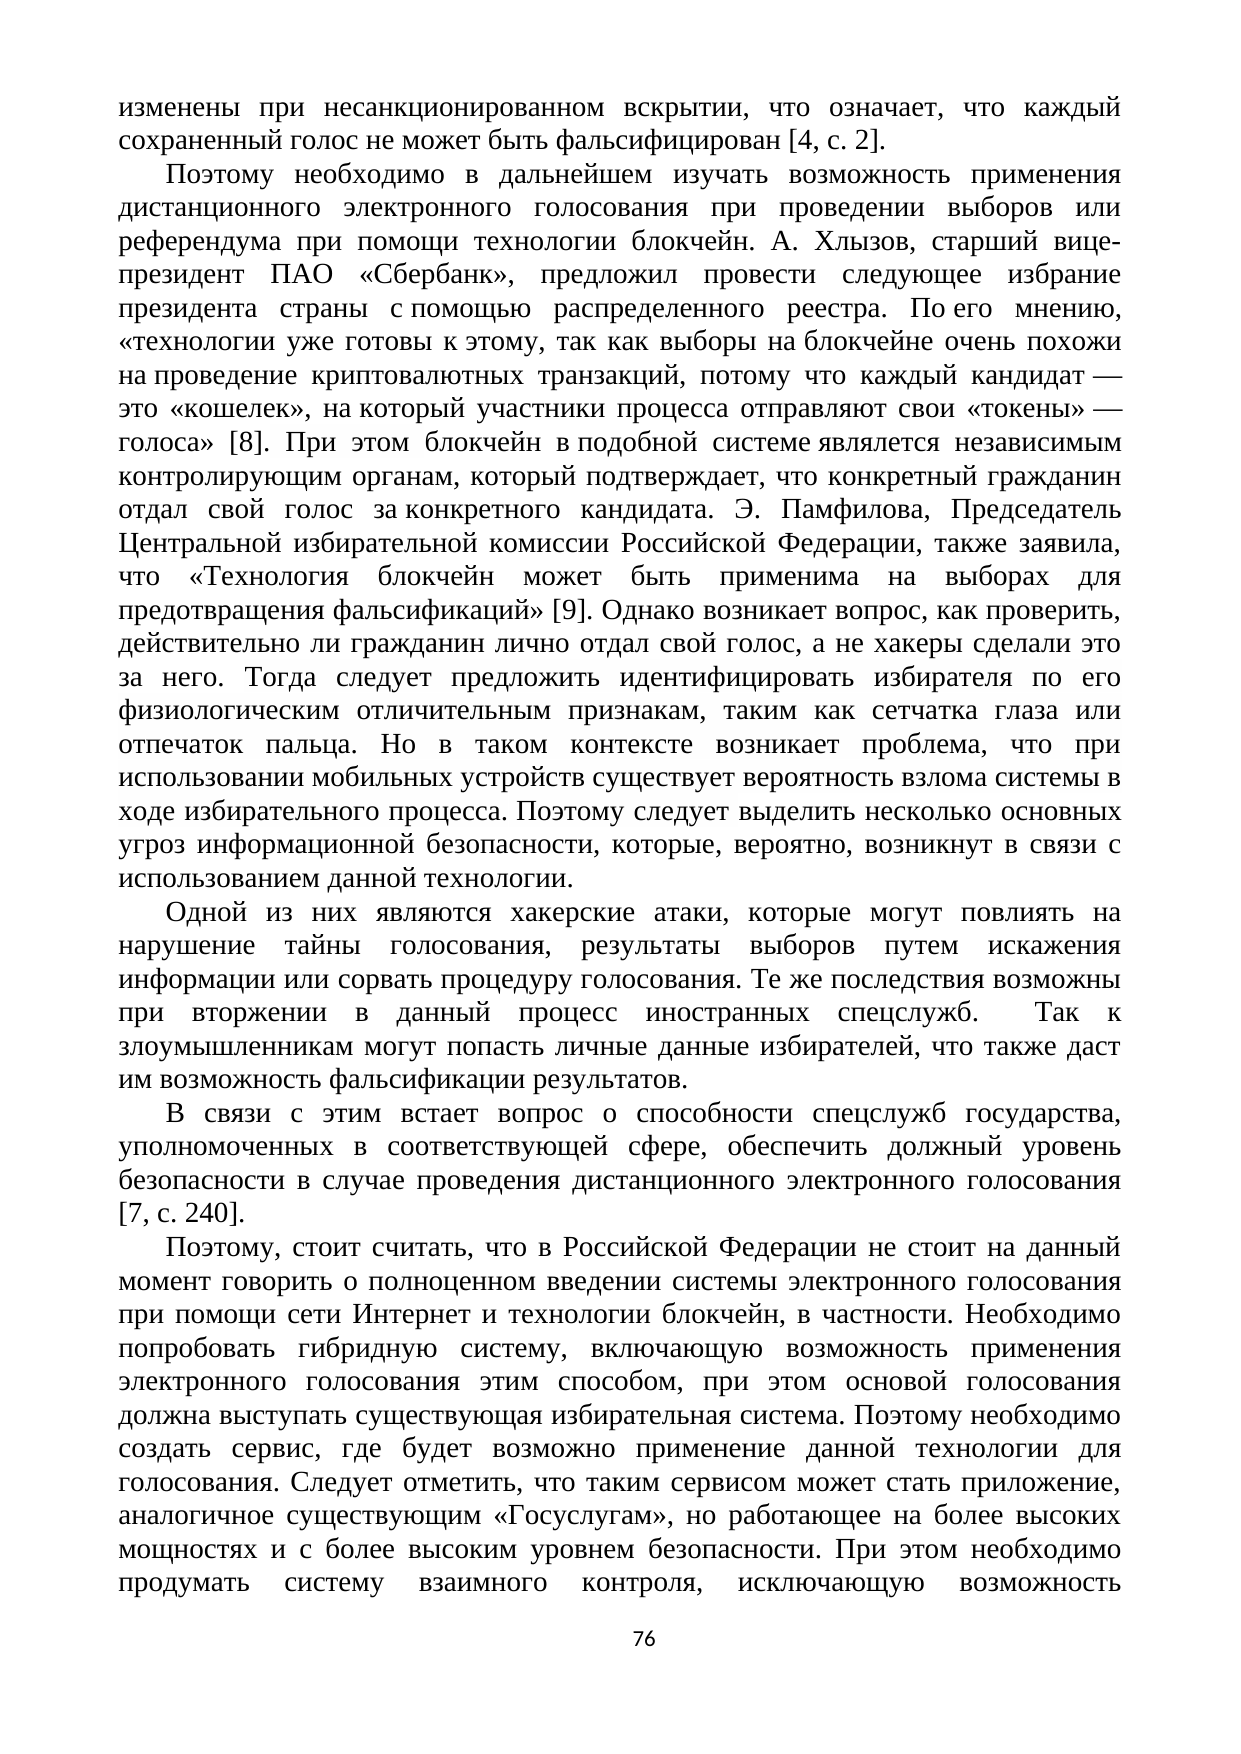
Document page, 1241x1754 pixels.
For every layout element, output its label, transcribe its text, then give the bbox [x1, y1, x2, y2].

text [118, 1229, 1122, 1598]
text В связи с этим встает вопрос о способности спецслужб государства, уполномоченных в соответствующей сфере, обеспечить должный уровень безопасности в случае проведения дистанционного электронного голосования [7, c. 240]. [118, 1095, 1122, 1229]
text Поэтому необходимо в дальнейшем изучать возможность применения дистанционного электронного голосования при проведении выборов или референдума при помощи технологии блокчейн. А. Хлызов, старший вице-президент ПАО «Сбербанк», предложил провести следующее избрание президента страны с помощью распределенного реестра. По его мнению, «технологии уже готовы к этому, так как выборы на блокчейне очень похожи на проведение криптовалютных транзакций, потому что каждый кандидат — это «кошелек», на который участники процесса отправляют свои «токены» — голоса» [8]. При этом блокчейн в подобной системе являлется независимым контролирующим органам, который подтверждает, что конкретный гражданин отдал свой голос за конкретного кандидата. Э. Памфилова, Председатель Центральной избирательной комиссии Российской Федерации, также заявила, что «Технология блокчейн может быть применима на выборах для предотвращения фальсификаций» [9]. Однако возникает вопрос, как проверить, действительно ли гражданин лично отдал свой голос, а не хакеры сделали это за него. Тогда следует предложить идентифицировать избирателя по его физиологическим отличительным признакам, таким как сетчатка глаза или отпечаток пальца. Но в таком контексте возникает проблема, что при использовании мобильных устройств существует вероятность взлома системы в ходе избирательного процесса. Поэтому следует выделить несколько основных угроз информационной безопасности, которые, вероятно, возникнут в связи с использованием данной технологии. [118, 793, 1122, 894]
text Поэтому необходимо в дальнейшем изучать возможность применения дистанционного электронного голосования при проведении выборов или референдума при помощи технологии блокчейн. А. Хлызов, старший вице-президент ПАО «Сбербанк», предложил провести следующее избрание президента страны с помощью распределенного реестра. По его мнению, «технологии уже готовы к этому, так как выборы на блокчейне очень похожи на проведение криптовалютных транзакций, потому что каждый кандидат — это «кошелек», на который участники процесса отправляют свои «токены» — голоса» [8]. При этом блокчейн в подобной системе являлется независимым контролирующим органам, который подтверждает, что конкретный гражданин отдал свой голос за конкретного кандидата. Э. Памфилова, Председатель Центральной избирательной комиссии Российской Федерации, также заявила, что «Технология блокчейн может быть применима на выборах для предотвращения фальсификаций» [9]. Однако возникает вопрос, как проверить, действительно ли гражданин лично отдал свой голос, а не хакеры сделали это за него. Тогда следует предложить идентифицировать избирателя по его физиологическим отличительным признакам, таким как сетчатка глаза или отпечаток пальца. Но в таком контексте возникает проблема, что при использовании мобильных устройств существует вероятность взлома системы в ходе избирательного процесса. Поэтому следует выделить несколько основных угроз информационной безопасности, которые, вероятно, возникнут в связи с использованием данной технологии. [118, 156, 1122, 693]
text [118, 89, 1122, 156]
text Одной из них являются хакерские атаки, которые могут повлиять на нарушение тайны голосования, результаты выборов путем искажения информации или сорвать процедуру голосования. Те же последствия возможны при вторжении в данный процесс иностранных спецслужб. Так к злоумышленникам могут попасть личные данные избирателей, что также даст им возможность фальсификации результатов. [118, 894, 1122, 1095]
